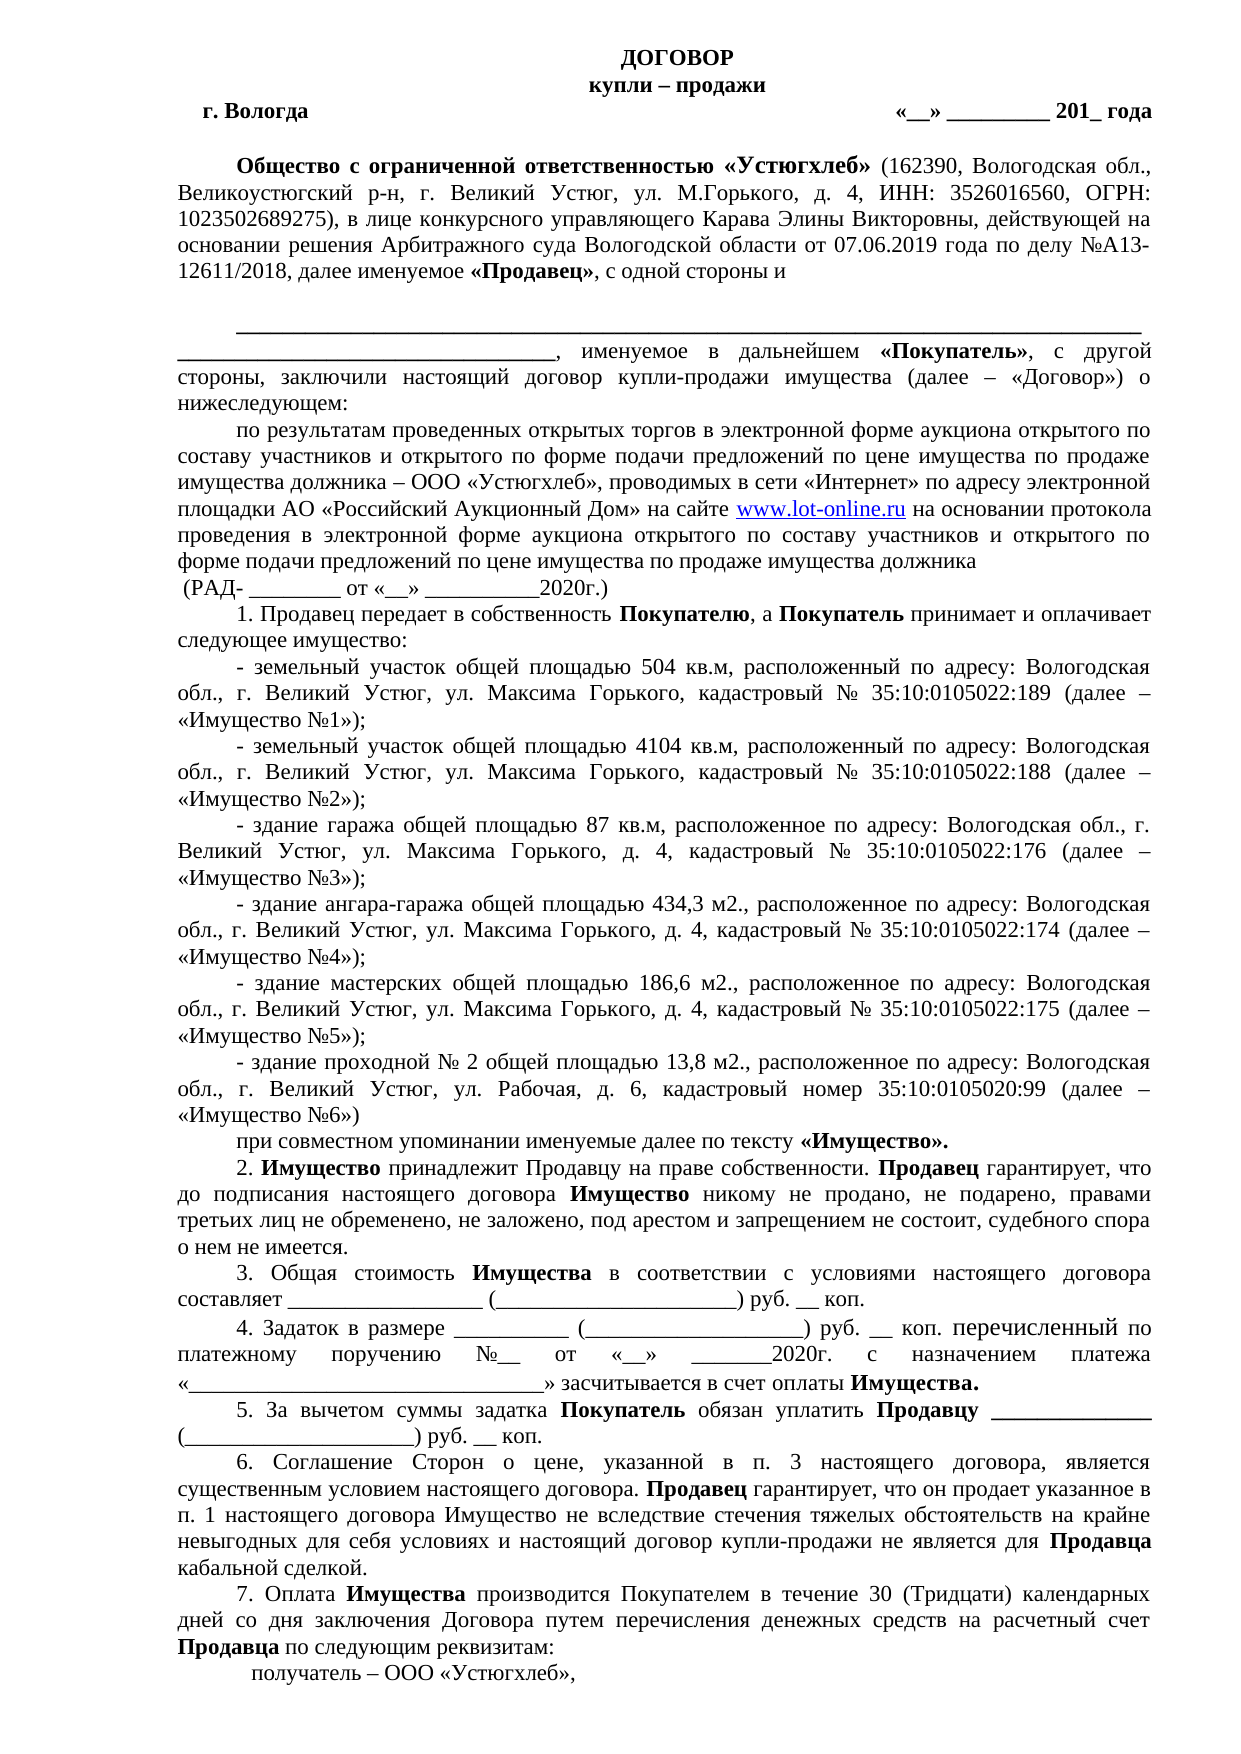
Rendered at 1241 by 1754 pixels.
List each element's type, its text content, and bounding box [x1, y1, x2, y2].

text 1. Продавец передает в собственность Покупателю, а Покупатель принимает и оплачивает следующее имущество: [177, 600, 1152, 653]
text 6. Соглашение Сторон о цене, указанной в п. 3 настоящего договора, является существенным условием настоящего договора. Продавец гарантирует, что он продает указанное в п. 1 настоящего договора Имущество не вследствие стечения тяжелых обстоятельств на крайне невыгодных для себя условиях и настоящий договор купли-продажи не является для Продавца кабальной сделкой. [177, 1448, 1152, 1580]
text Общество с ограниченной ответственностью «Устюгхлеб» (162390, Вологодская обл., Великоустюгский р-н, г. Великий Устюг, ул. М.Горького, д. 4, ИНН: 3526016560, ОГРН: 1023502689275), в лице конкурсного управляющего Карава Элины Викторовны, действующей на основании решения Арбитражного суда Вологодской области от 07.06.2019 года по делу №А13-12611/2018, далее именуемое «Продавец», с одной стороны и [177, 150, 1152, 284]
text ________________________________________________________________________________________________________________, именуемое в дальнейшем «Покупатель», с другой стороны, заключили настоящий договор купли-продажи имущества (далее – «Договор») о нижеследующем: [177, 310, 1152, 416]
text 5. За вычетом суммы задатка Покупатель обязан уплатить Продавцу ______________ (____________________) руб. __ коп. [177, 1396, 1152, 1448]
text - здание проходной № 2 общей площадью 13,8 м2., расположенное по адресу: Вологодская обл., г. Великий Устюг, ул. Рабочая, д. 6, кадастровый номер 35:10:0105020:99 (далее – «Имущество №6») [177, 1048, 1152, 1127]
text - здание мастерских общей площадью 186,6 м2., расположенное по адресу: Вологодская обл., г. Великий Устюг, ул. Максима Горького, д. 4, кадастровый № 35:10:0105022:175 (далее – «Имущество №5»); [177, 969, 1152, 1048]
text (РАД- ________ от «__» __________2020г.) [177, 574, 1152, 600]
text - здание ангара-гаража общей площадью 434,3 м2., расположенное по адресу: Вологодская обл., г. Великий Устюг, ул. Максима Горького, д. 4, кадастровый № 35:10:0105022:174 (далее – «Имущество №4»); [177, 890, 1152, 969]
text получатель – ООО «Устюгхлеб», [177, 1659, 1152, 1686]
text 2. Имущество принадлежит Продавцу на праве собственности. Продавец гарантирует, что до подписания настоящего договора Имущество никому не продано, не подарено, правами третьих лиц не обременено, не заложено, под арестом и запрещением не состоит, судебного спора о нем не имеется. [177, 1154, 1152, 1259]
text 7. Оплата Имущества производится Покупателем в течение 30 (Тридцати) календарных дней со дня заключения Договора путем перечисления денежных средств на расчетный счет Продавца по следующим реквизитам: [177, 1580, 1152, 1659]
text купли – продажи [177, 71, 1177, 97]
text - здание гаража общей площадью 87 кв.м, расположенное по адресу: Вологодская обл., г. Великий Устюг, ул. Максима Горького, д. 4, кадастровый № 35:10:0105022:176 (далее – «Имущество №3»); [177, 811, 1152, 890]
text при совместном упоминании именуемые далее по тексту «Имущество». [177, 1127, 1152, 1154]
text 3. Общая стоимость Имущества в соответствии с условиями настоящего договора составляет _________________ (_____________________) руб. __ коп. [177, 1259, 1152, 1312]
text - земельный участок общей площадью 4104 кв.м, расположенный по адресу: Вологодская обл., г. Великий Устюг, ул. Максима Горького, кадастровый № 35:10:0105022:188 (далее – «Имущество №2»); [177, 732, 1152, 811]
text по результатам проведенных открытых торгов в электронной форме аукциона открытого по составу участников и открытого по форме подачи предложений по цене имущества по продаже имущества должника – ООО «Устюгхлеб», проводимых в сети «Интернет» по адресу электронной площадки АО «Российский Аукционный Дом» на сайте www.lot-online.ru на основании протокола проведения в электронной форме аукциона открытого по составу участников и открытого по форме подачи предложений по цене имущества по продаже имущества должника [177, 416, 1152, 574]
title ДОГОВОР [177, 44, 1177, 71]
text - земельный участок общей площадью 504 кв.м, расположенный по адресу: Вологодская обл., г. Великий Устюг, ул. Максима Горького, кадастровый № 35:10:0105022:189 (далее – «Имущество №1»); [177, 653, 1152, 732]
text 4. Задаток в размере __________ (___________________) руб. __ коп. перечисленный по платежному поручению №__ от «__» _______2020г. с назначением платежа «_______________________________» засчитывается в счет оплаты Имущества. [177, 1312, 1152, 1396]
text г. Вологда «__» _________ 201_ года [177, 97, 1177, 123]
